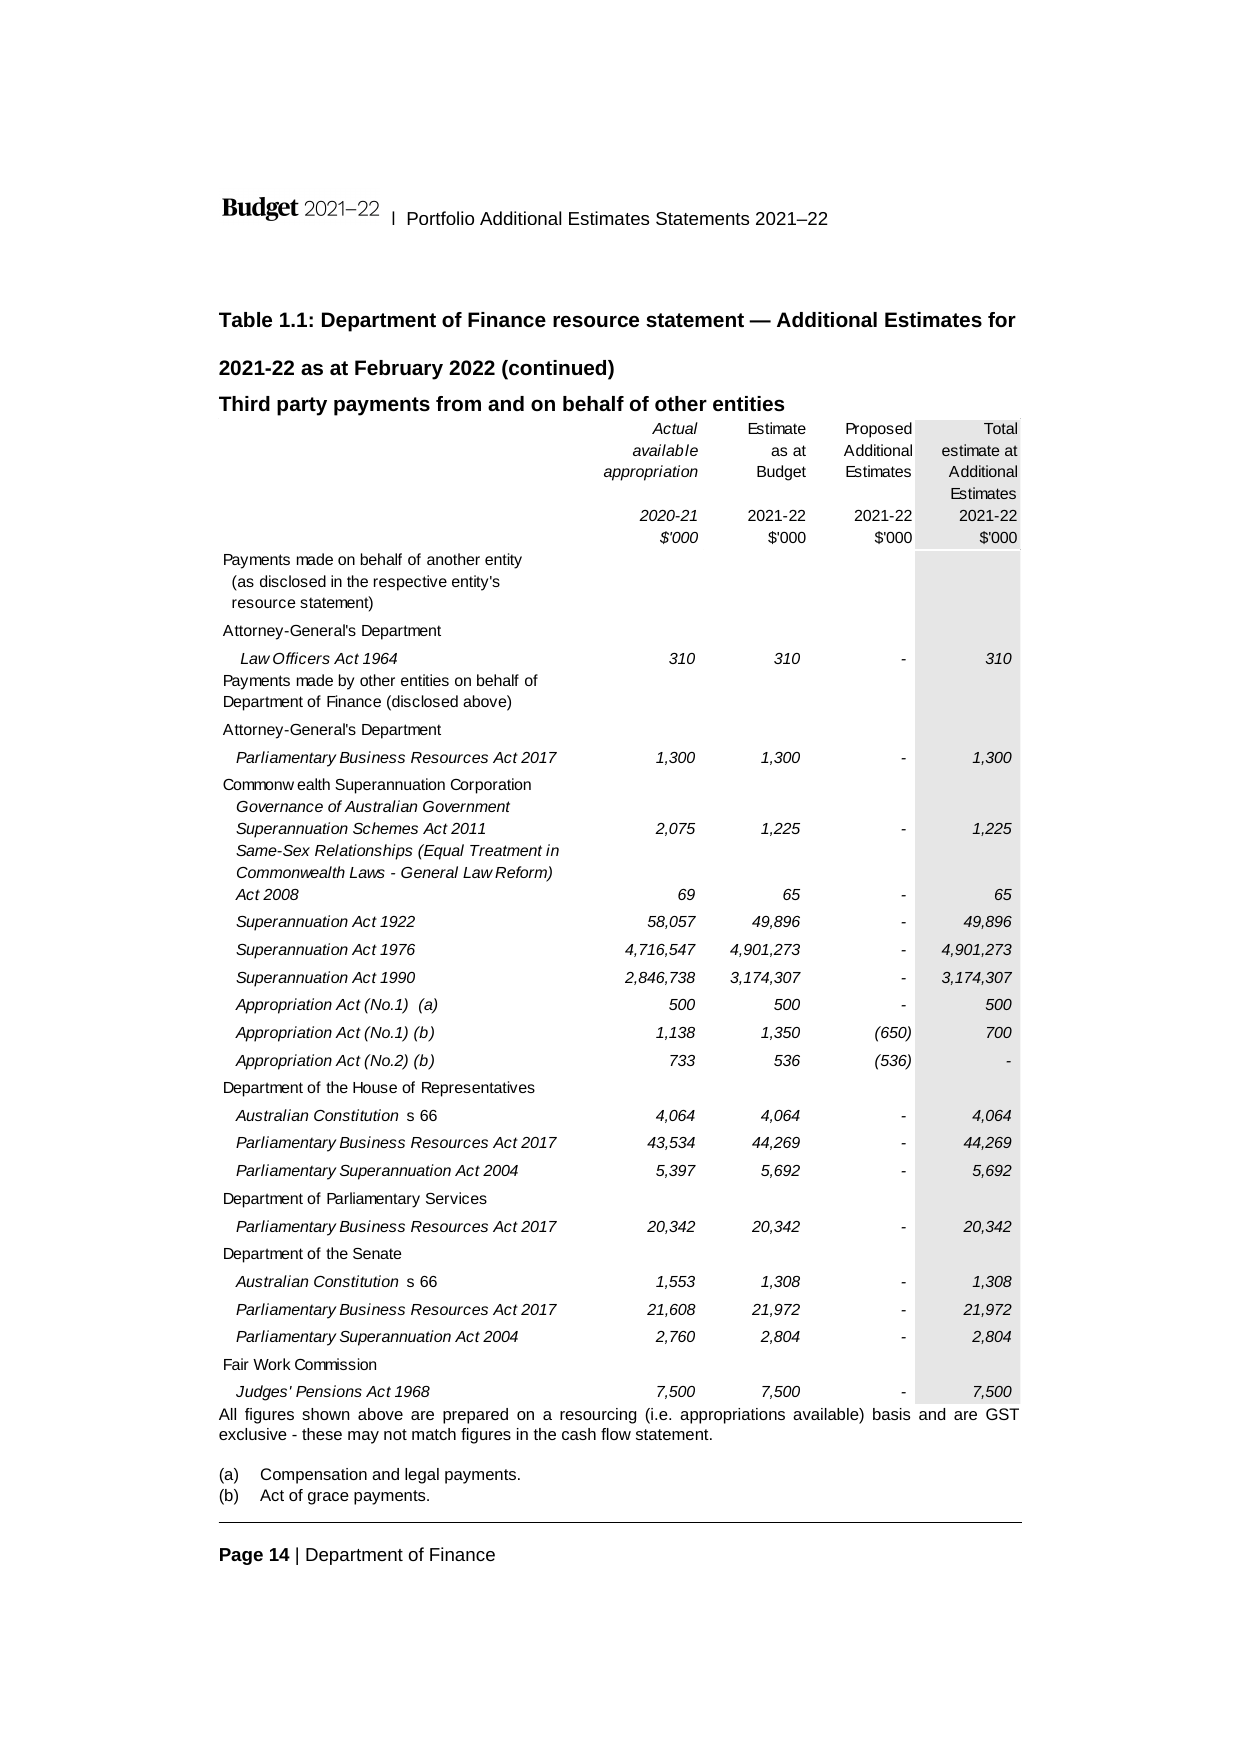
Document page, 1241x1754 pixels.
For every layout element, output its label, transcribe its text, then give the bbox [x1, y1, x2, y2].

text Compensation and legal payments. [218, 1465, 1022, 1484]
list All figures shown above are prepared on a resourcing (i.e. appropriations available) basis and are GST exclusive - these may not match figures in the cash flow statement. [218, 1405, 1022, 1443]
subtitle Table 1.1: Department of Finance resource statement — Additional Estimates for 2021-22 as at February 2022 (continued) [218, 308, 1022, 380]
picture [218, 188, 381, 225]
text Act of grace payments. [218, 1486, 1022, 1505]
subtitle Third party payments from and on behalf of other entities [218, 392, 1022, 416]
